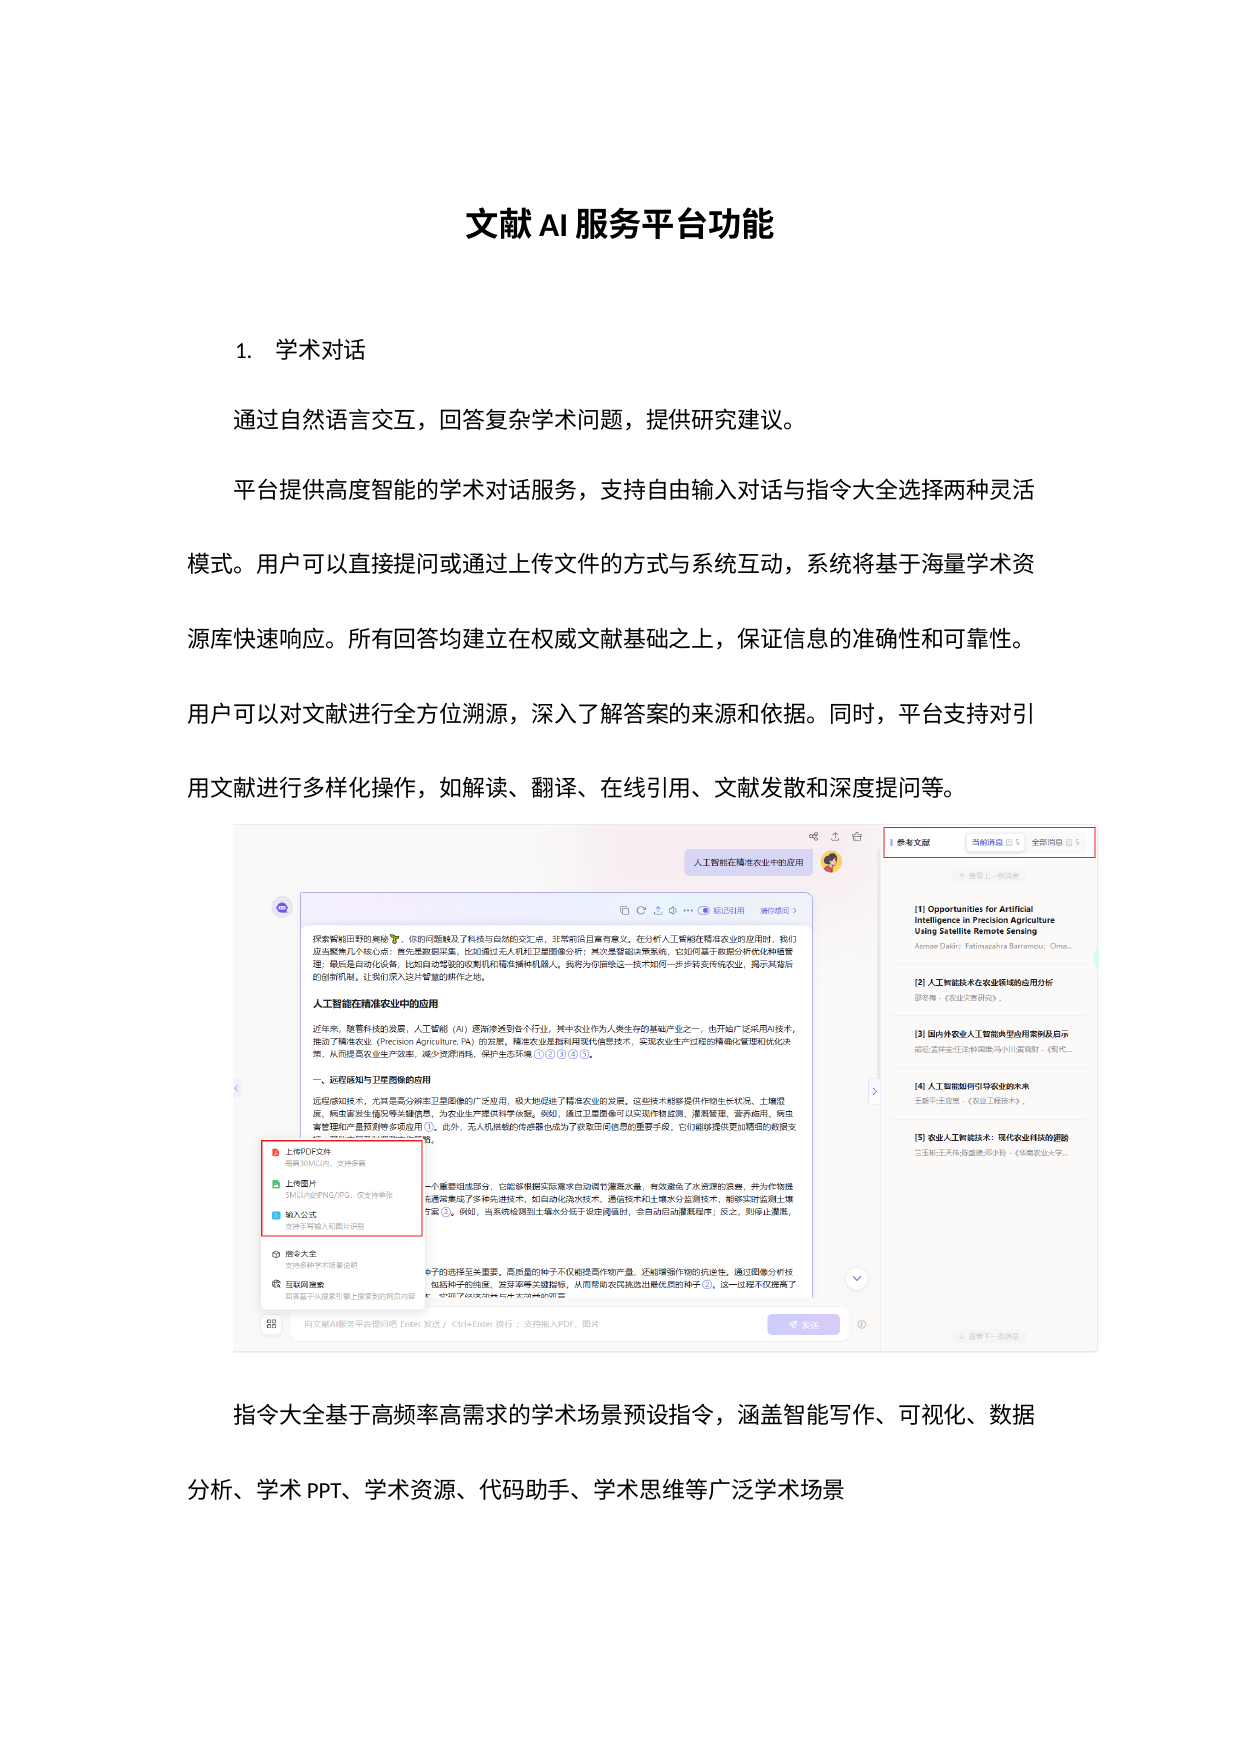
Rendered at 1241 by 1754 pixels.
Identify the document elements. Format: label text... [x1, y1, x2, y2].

list 通过自然语言交互，回答复杂学术问题，提供研究建议。 [187, 386, 1053, 451]
picture [233, 824, 1099, 1353]
list 指令大全基于高频率高需求的学术场景预设指令，涵盖智能写作、可视化、数据分析、学术PPT、学术资源、代码助手、学术思维等广泛学术场景 [187, 1381, 1053, 1521]
list 学术对话 [187, 316, 1053, 381]
subtitle 文献AI服务平台功能 [187, 189, 1053, 254]
list 平台提供高度智能的学术对话服务，支持自由输入对话与指令大全选择两种灵活模式。用户可以直接提问或通过上传文件的方式与系统互动，系统将基于海量学术资源库快速响应。所有回答均建立在权威文献基础之上，保证信息的准确性和可靠性。用户可以对文献进行全方位溯源，深入了解答案的来源和依据。同时，平台支持对引用文献进行多样化操作，如解读、翻译、在线引用、文献发散和深度提问等。 [187, 456, 1053, 819]
